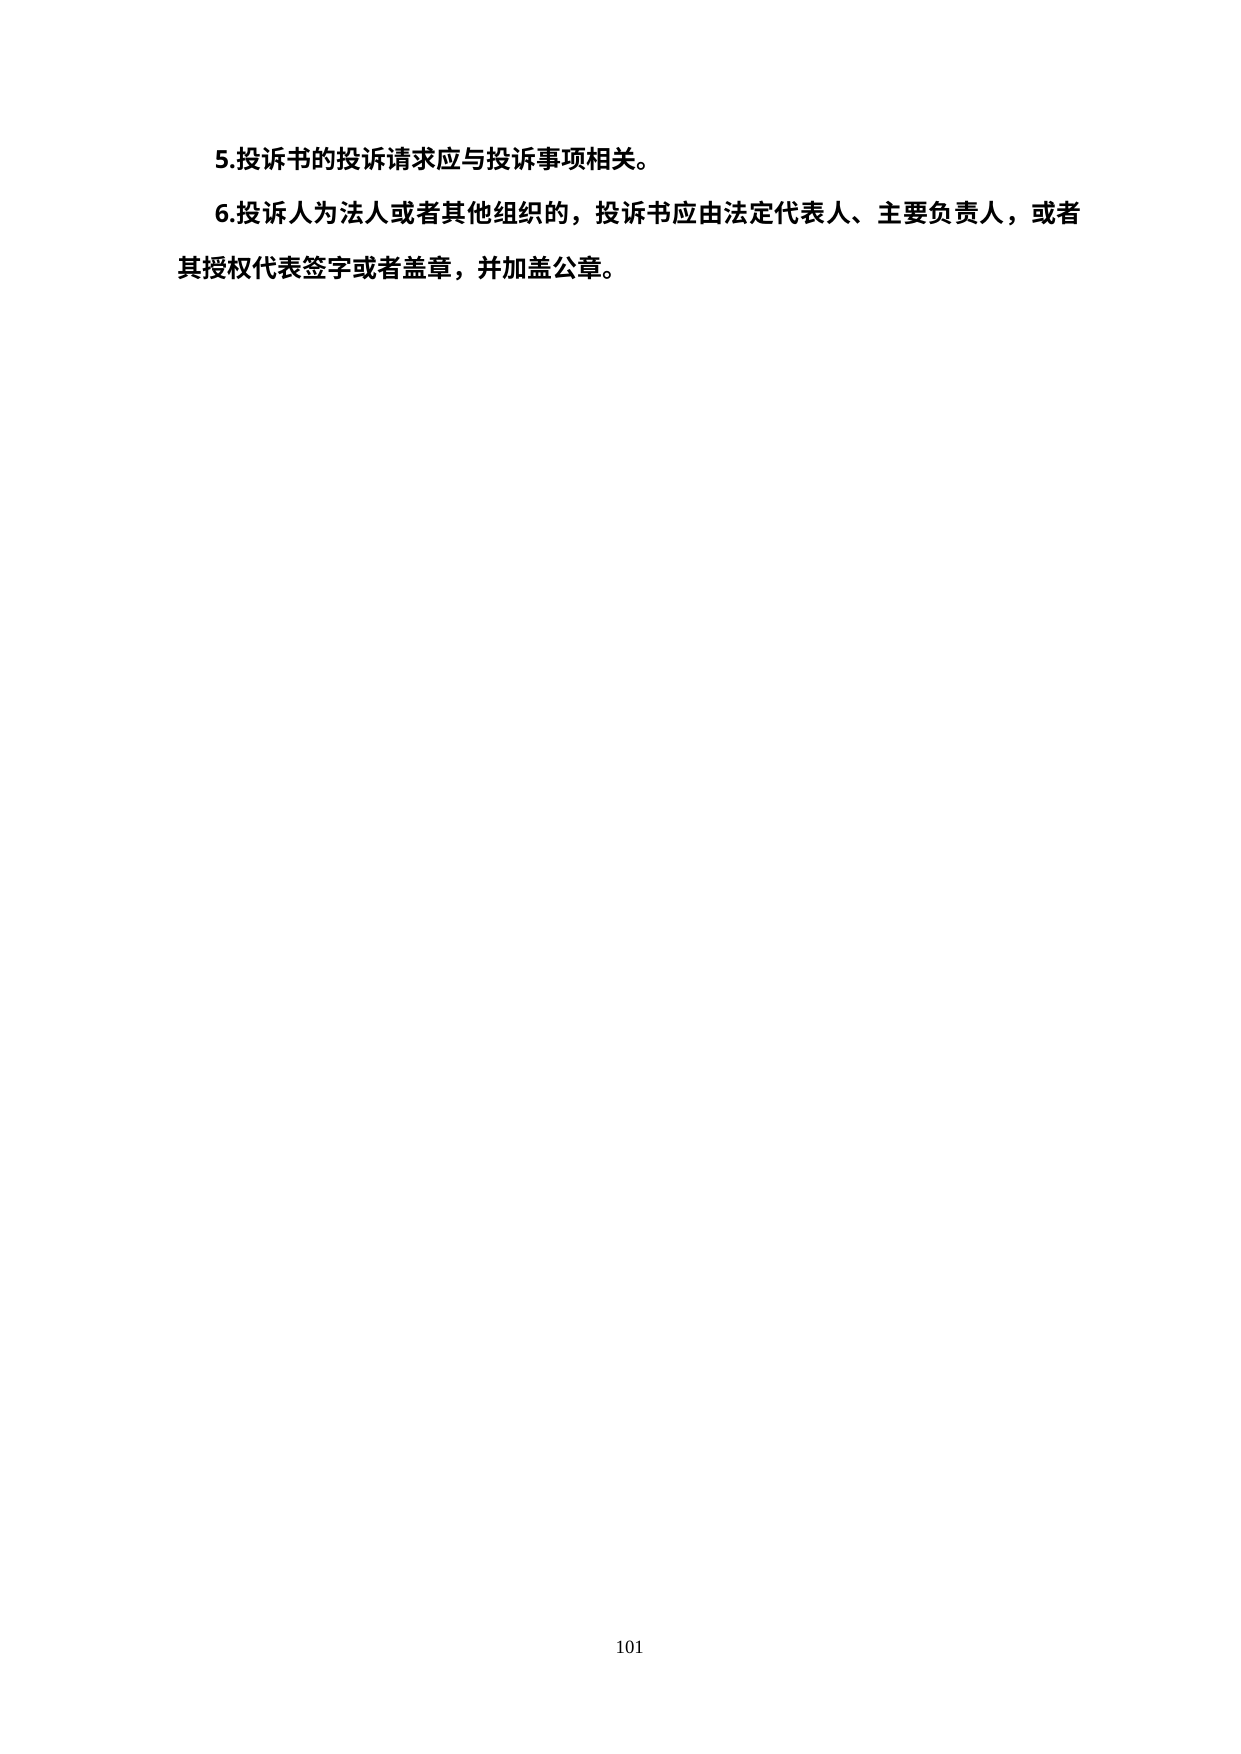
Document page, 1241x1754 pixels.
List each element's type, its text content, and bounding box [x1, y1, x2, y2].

text 5.投诉书的投诉请求应与投诉事项相关。 [178, 139, 1084, 176]
text 6.投诉人为法人或者其他组织的，投诉书应由法定代表人、主要负责人，或者其授权代表签字或者盖章，并加盖公章。 [178, 194, 1084, 284]
